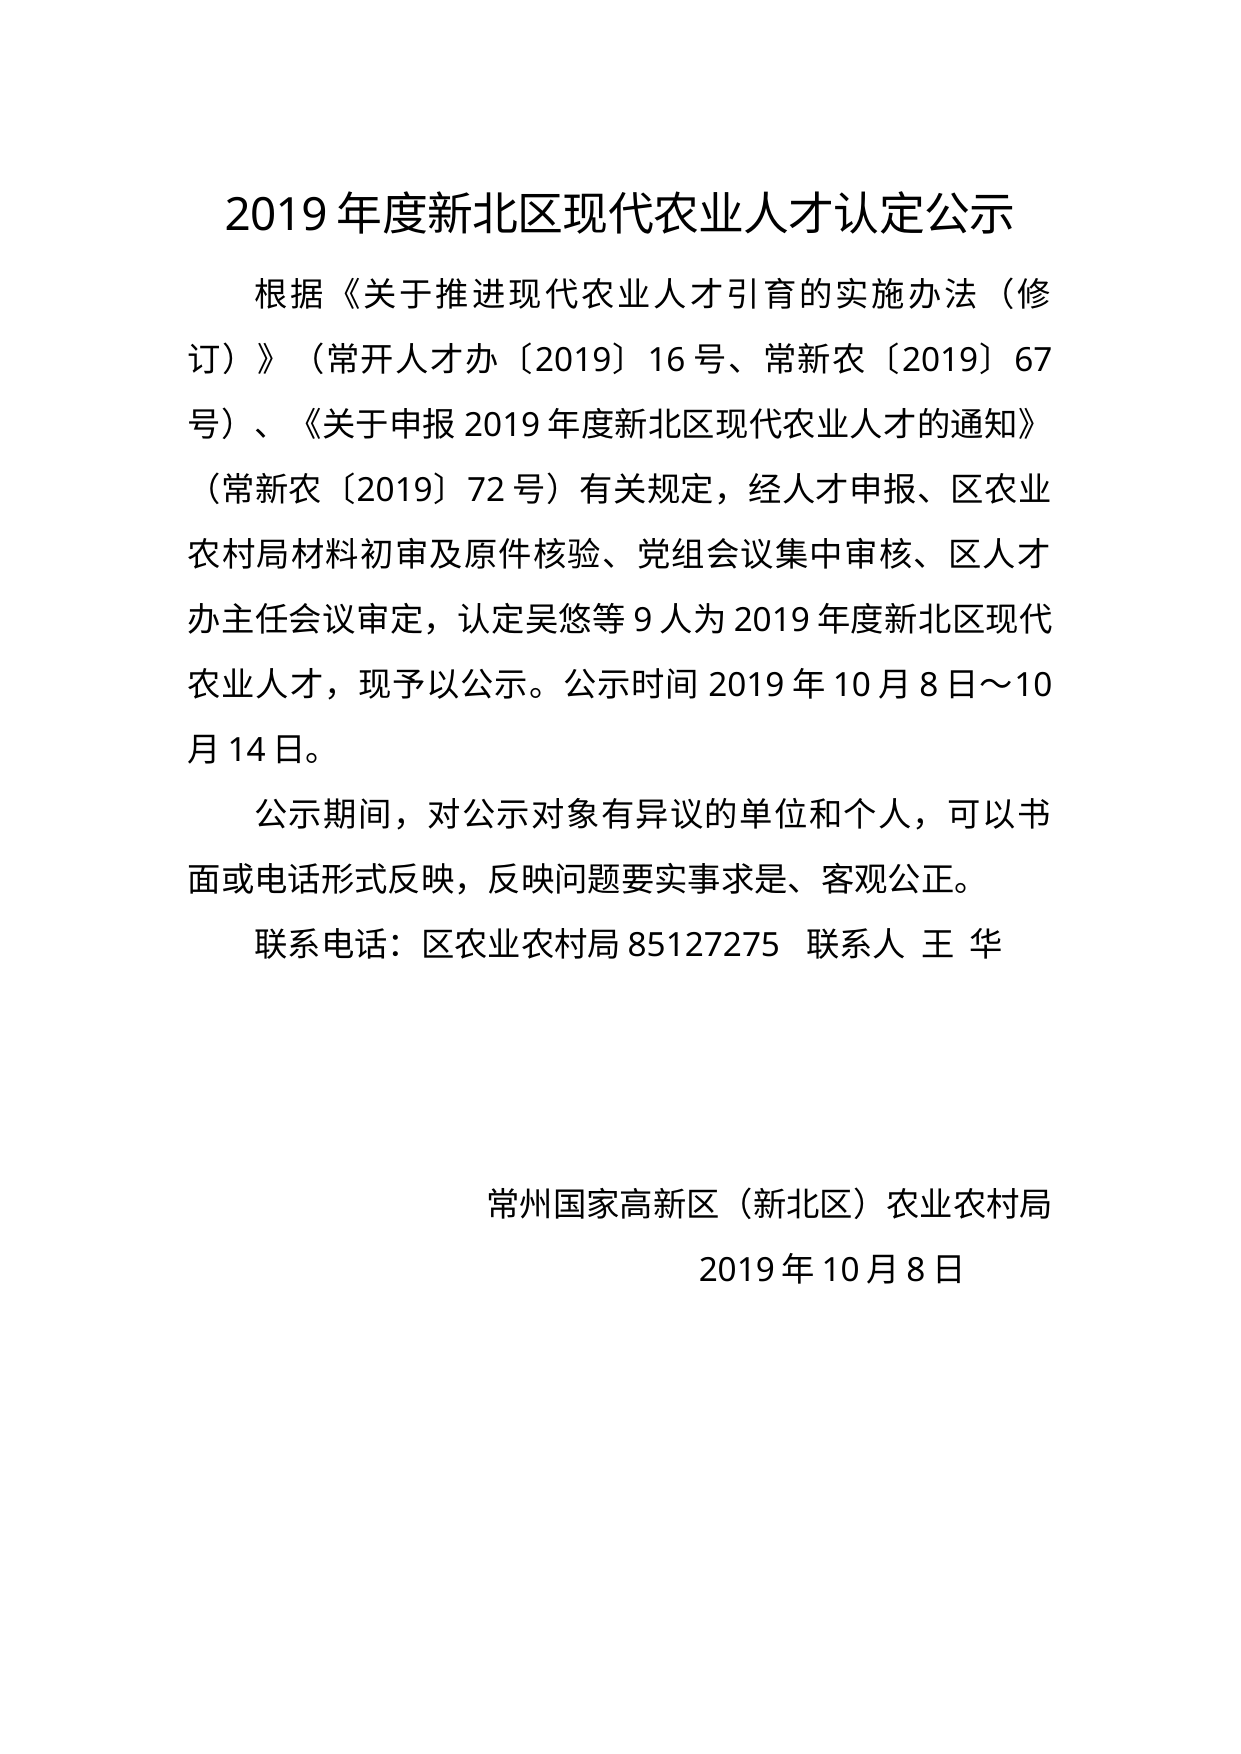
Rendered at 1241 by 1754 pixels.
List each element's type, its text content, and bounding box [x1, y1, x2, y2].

text 联系电话：区农业农村局85127275 联系人 王 华 [187, 909, 1053, 974]
text 2019年10月8日 [187, 1234, 965, 1299]
text 2019年度新北区现代农业人才认定公示 [187, 162, 1053, 259]
text 根据《关于推进现代农业人才引育的实施办法（修订）》（常开人才办〔2019〕16号、常新农〔2019〕67号）、《关于申报2019年度新北区现代农业人才的通知》（常新农〔2019〕72号）有关规定，经人才申报、区农业农村局材料初审及原件核验、党组会议集中审核、区人才办主任会议审定，认定吴悠等9人为2019年度新北区现代农业人才，现予以公示。公示时间2019年10月8日～10月14日。 [187, 259, 1053, 779]
text 常州国家高新区（新北区）农业农村局 [187, 1169, 1053, 1234]
text 公示期间，对公示对象有异议的单位和个人，可以书面或电话形式反映，反映问题要实事求是、客观公正。 [187, 779, 1053, 909]
